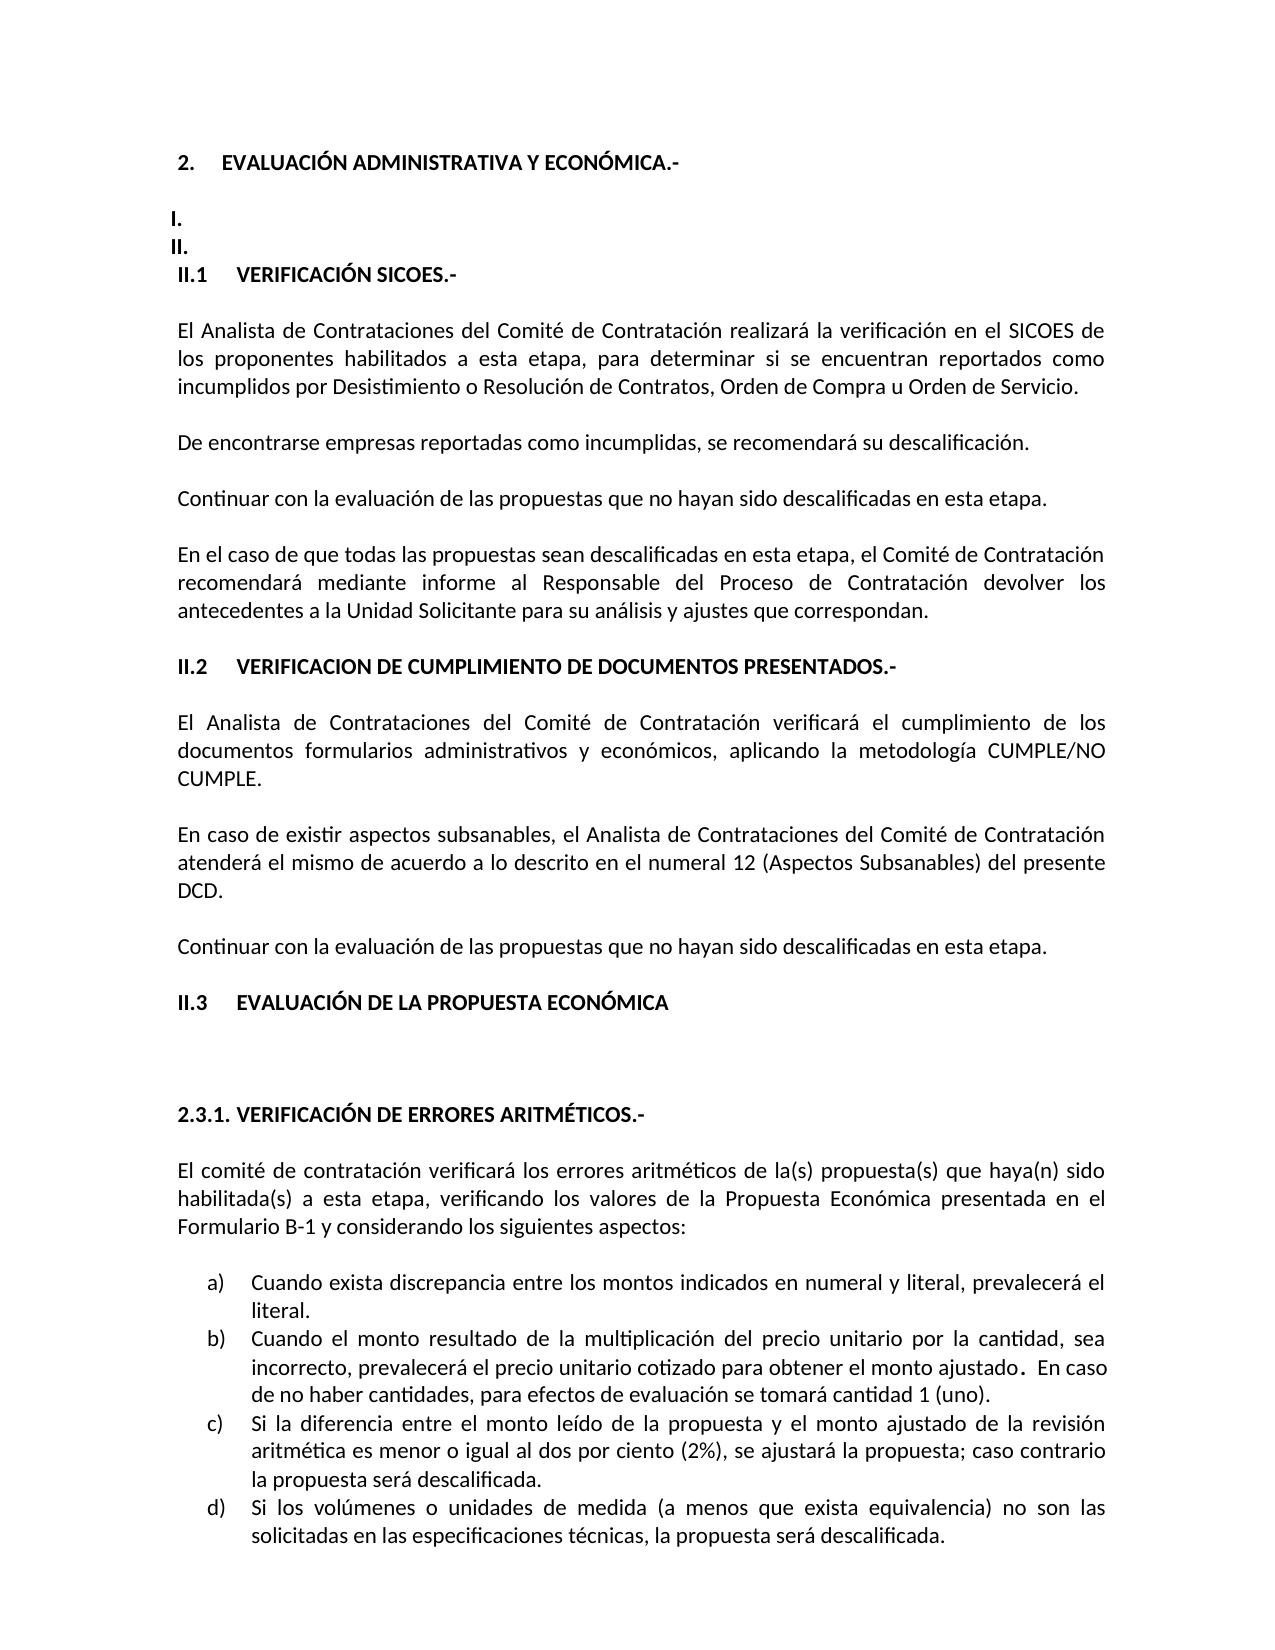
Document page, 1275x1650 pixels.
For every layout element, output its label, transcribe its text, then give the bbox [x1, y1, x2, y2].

text Continuar con la evaluación de las propuestas que no hayan sido descalificadas en esta etapa. [177, 484, 1107, 512]
list Cuando el monto resultado de la multiplicación del precio unitario por la cantidad, sea incorrecto, prevalecerá el precio unitario cotizado para obtener el monto ajustado. En caso de no haber cantidades, para efectos de evaluación se tomará cantidad 1 (uno). [207, 1324, 1107, 1409]
list VERIFICACIÓN SICOES.- [177, 260, 1107, 288]
list VERIFICACIÓN DE ERRORES ARITMÉTICOS.- [177, 1100, 1107, 1128]
list EVALUACIÓN ADMINISTRATIVA Y ECONÓMICA.- [177, 148, 1107, 176]
list Cuando exista discrepancia entre los montos indicados en numeral y literal, prevalecerá el literal. [207, 1268, 1107, 1324]
list Si los volúmenes o unidades de medida (a menos que exista equivalencia) no son las solicitadas en las especificaciones técnicas, la propuesta será descalificada. [207, 1493, 1107, 1549]
text Continuar con la evaluación de las propuestas que no hayan sido descalificadas en esta etapa. [177, 932, 1107, 960]
list VERIFICACION DE CUMPLIMIENTO DE DOCUMENTOS PRESENTADOS.- [177, 652, 1107, 680]
text El comité de contratación verificará los errores aritméticos de la(s) propuesta(s) que haya(n) sido habilitada(s) a esta etapa, verificando los valores de la Propuesta Económica presentada en el Formulario B-1 y considerando los siguientes aspectos: [177, 1156, 1107, 1241]
text El Analista de Contrataciones del Comité de Contratación realizará la verificación en el SICOES de los proponentes habilitados a esta etapa, para determinar si se encuentran reportados como incumplidos por Desistimiento o Resolución de Contratos, Orden de Compra u Orden de Servicio. [177, 316, 1107, 400]
text El Analista de Contrataciones del Comité de Contratación verificará el cumplimiento de los documentos formularios administrativos y económicos, aplicando la metodología CUMPLE/NO CUMPLE. [177, 708, 1107, 792]
text De encontrarse empresas reportadas como incumplidas, se recomendará su descalificación. [177, 428, 1107, 456]
text En caso de existir aspectos subsanables, el Analista de Contrataciones del Comité de Contratación atenderá el mismo de acuerdo a lo descrito en el numeral 12 (Aspectos Subsanables) del presente DCD. [177, 820, 1107, 904]
list Si la diferencia entre el monto leído de la propuesta y el monto ajustado de la revisión aritmética es menor o igual al dos por ciento (2%), se ajustará la propuesta; caso contrario la propuesta será descalificada. [207, 1409, 1107, 1493]
list EVALUACIÓN DE LA PROPUESTA ECONÓMICA [177, 988, 1107, 1016]
text En el caso de que todas las propuestas sean descalificadas en esta etapa, el Comité de Contratación recomendará mediante informe al Responsable del Proceso de Contratación devolver los antecedentes a la Unidad Solicitante para su análisis y ajustes que correspondan. [177, 540, 1107, 624]
